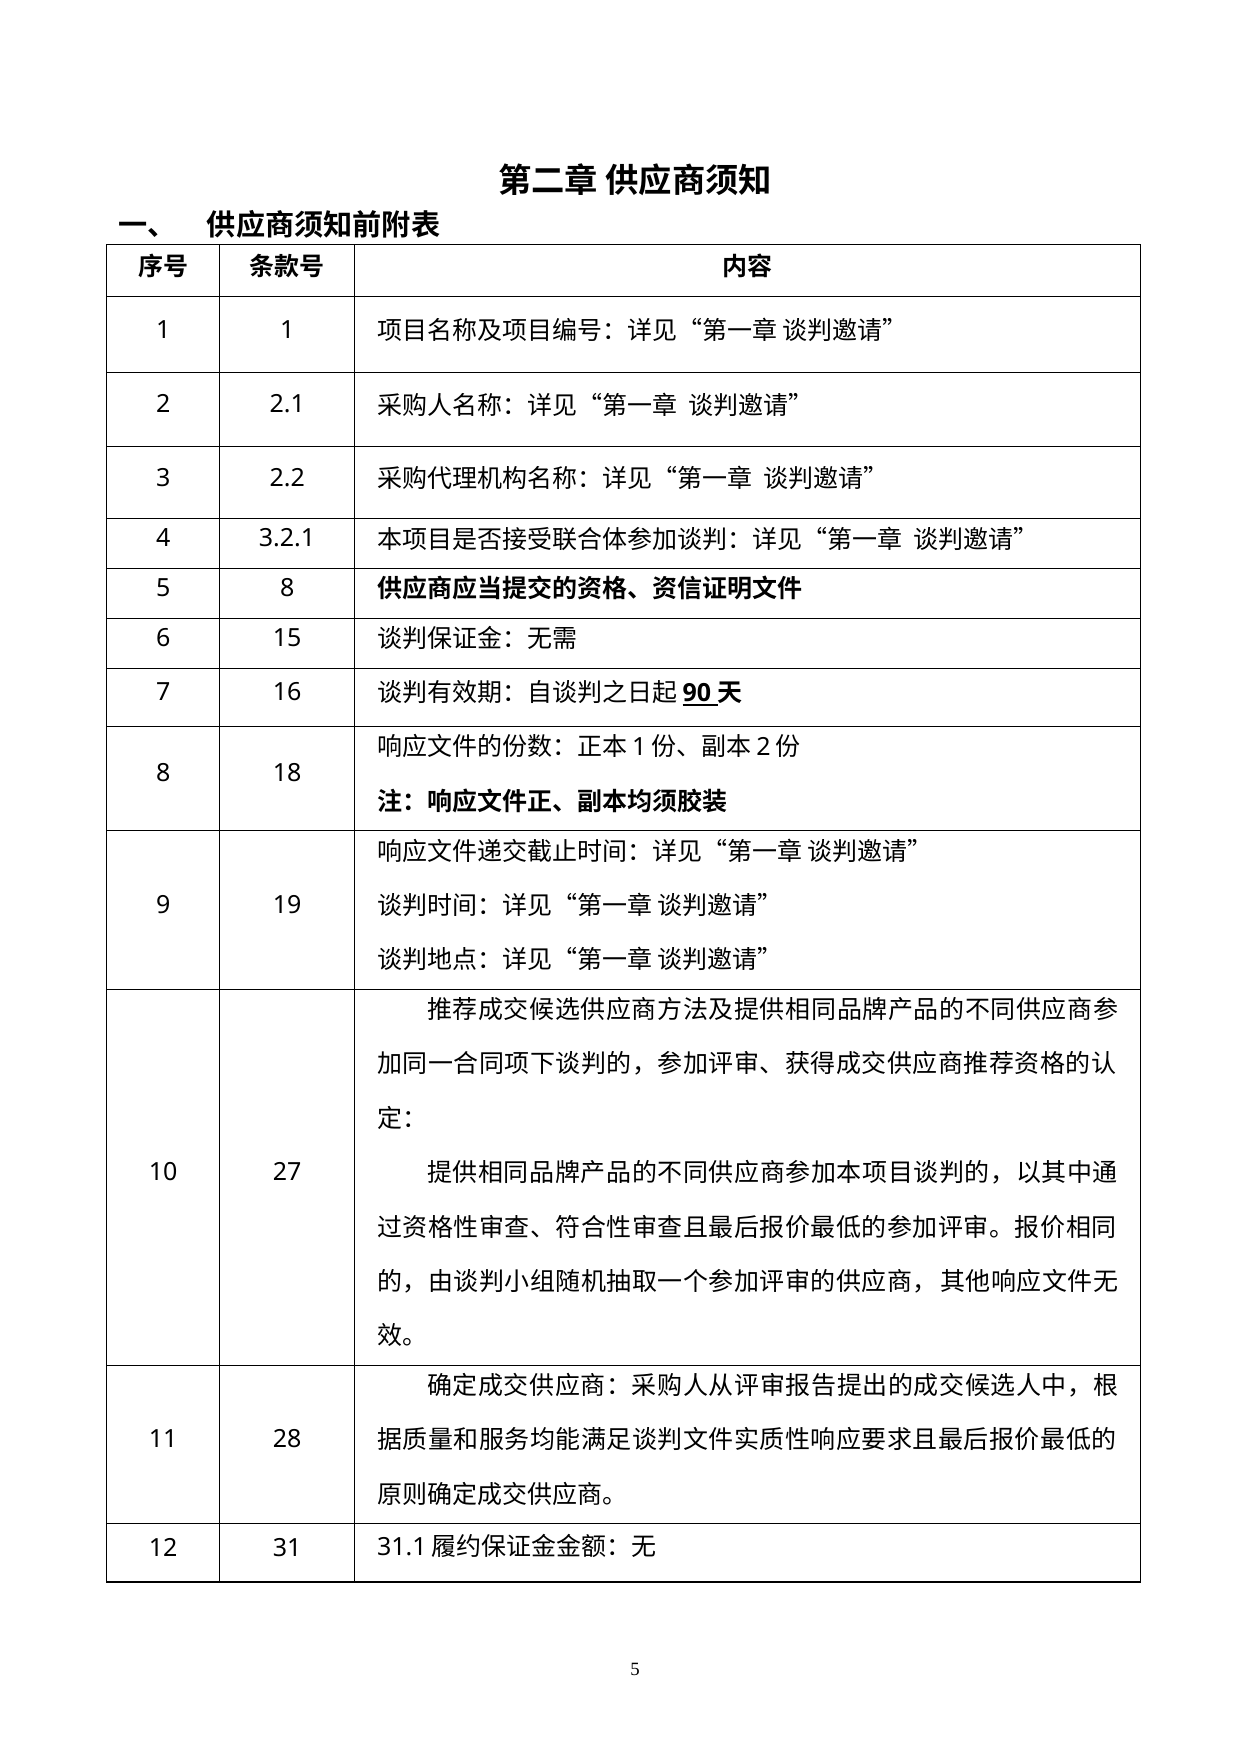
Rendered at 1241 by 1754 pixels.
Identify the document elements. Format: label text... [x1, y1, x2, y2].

table_cell 28 [220, 1366, 354, 1523]
table_cell 31 [220, 1524, 354, 1581]
table_cell 16 [220, 669, 354, 726]
table_cell 1 [220, 297, 354, 372]
table_cell 项目名称及项目编号：详见“第一章 谈判邀请” [355, 297, 1140, 372]
table_cell 31.1履约保证金金额：无 [355, 1524, 1140, 1581]
table_cell 8 [107, 727, 219, 830]
table_cell 2.1 [220, 373, 354, 446]
table_cell 5 [107, 569, 219, 618]
table_cell 12 [107, 1524, 219, 1581]
table_cell 9 [107, 831, 219, 988]
table_cell 采购代理机构名称：详见“第一章 谈判邀请” [355, 447, 1140, 518]
table_cell 27 [220, 990, 354, 1364]
table_header 内容 [355, 245, 1140, 296]
table_cell 本项目是否接受联合体参加谈判：详见“第一章 谈判邀请” [355, 519, 1140, 568]
table_cell 响应文件递交截止时间：详见“第一章 谈判邀请” 谈判时间：详见“第一章 谈判邀请” 谈判地点：详见“第一章 谈判邀请” [355, 831, 1140, 988]
table_cell 19 [220, 831, 354, 988]
table_cell 2 [107, 373, 219, 446]
subtitle 供应商须知前附表 [118, 202, 1152, 244]
table_cell 谈判有效期：自谈判之日起 90 天 [355, 669, 1140, 726]
table_cell 3.2.1 [220, 519, 354, 568]
subtitle 第二章 供应商须知 [118, 153, 1152, 202]
table_header 条款号 [220, 245, 354, 296]
table_cell 8 [220, 569, 354, 618]
table_cell 2.2 [220, 447, 354, 518]
table_cell 4 [107, 519, 219, 568]
table_header 序号 [107, 245, 219, 296]
table_cell 响应文件的份数：正本1份、副本2份 注：响应文件正、副本均须胶装 [355, 727, 1140, 830]
table_cell 1 [107, 297, 219, 372]
table_cell 确定成交供应商：采购人从评审报告提出的成交候选人中，根据质量和服务均能满足谈判文件实质性响应要求且最后报价最低的原则确定成交供应商。 [355, 1366, 1140, 1523]
table_cell 18 [220, 727, 354, 830]
table_cell 采购人名称：详见“第一章 谈判邀请” [355, 373, 1140, 446]
table_cell 10 [107, 990, 219, 1364]
table_cell 供应商应当提交的资格、资信证明文件 [355, 569, 1140, 618]
table_cell 3 [107, 447, 219, 518]
table_cell 15 [220, 619, 354, 667]
table_cell 6 [107, 619, 219, 667]
table_cell 推荐成交候选供应商方法及提供相同品牌产品的不同供应商参加同一合同项下谈判的，参加评审、获得成交供应商推荐资格的认定： 提供相同品牌产品的不同供应商参加本项目谈判的，以其中通过资格性审查、符合性审查且最后报价最低的参加评审。报价相同的，由谈判小组随机抽取一个参加评审的供应商，其他响应文件无效。 [355, 990, 1140, 1364]
table_cell 11 [107, 1366, 219, 1523]
table_cell 谈判保证金：无需 [355, 619, 1140, 667]
table_cell 7 [107, 669, 219, 726]
